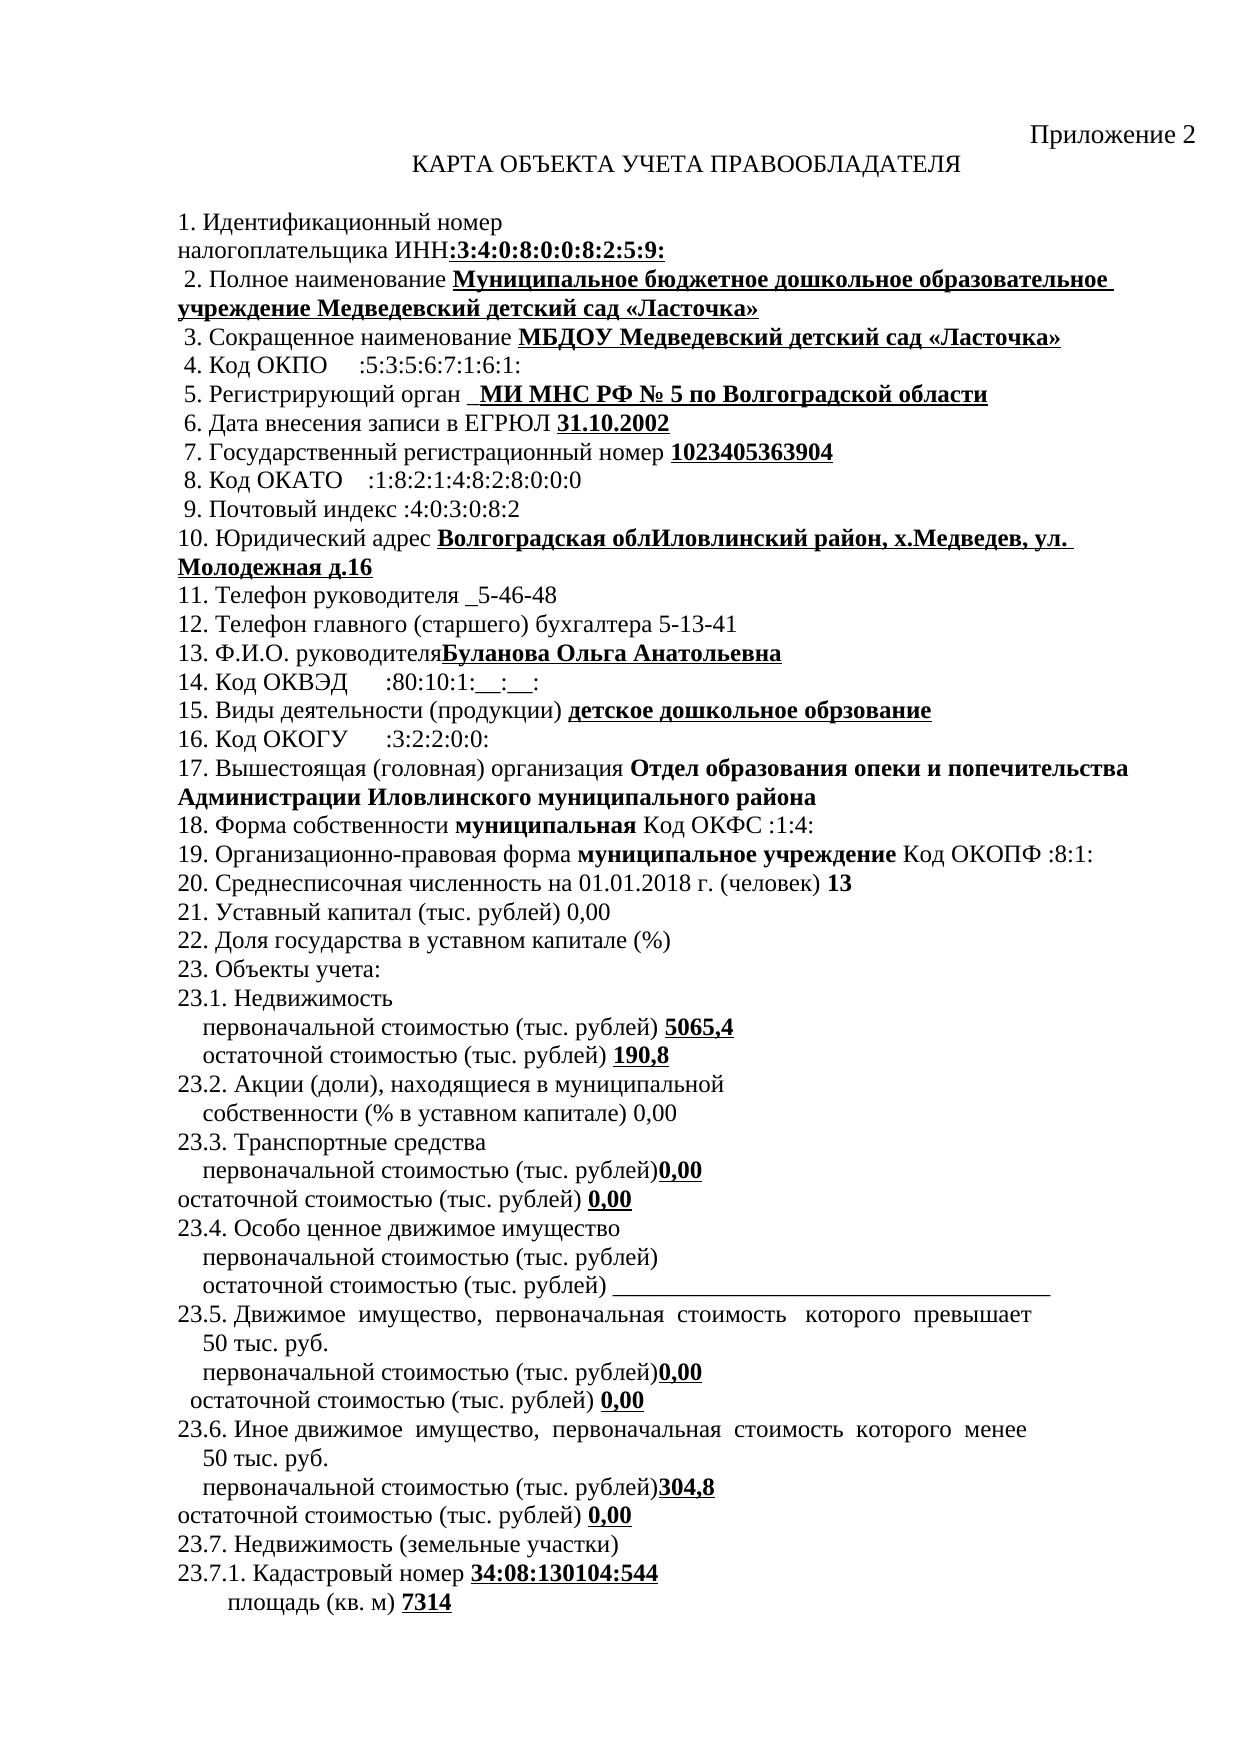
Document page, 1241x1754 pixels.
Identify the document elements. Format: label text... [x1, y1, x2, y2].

text 23.2. Акции (доли), находящиеся в муниципальной [177, 1069, 1196, 1098]
text 23.6. Иное движимое имущество, первоначальная стоимость которого менее [177, 1414, 1196, 1443]
text 6. Дата внесения записи в ЕГРЮЛ 31.10.2002 [177, 408, 1196, 437]
text 5. Регистрирующий орган _МИ МНС РФ № 5 по Волгоградской области [177, 379, 1196, 408]
text 8. Код ОКАТО :1:8:2:1:4:8:2:8:0:0:0 [177, 466, 1196, 494]
text 17. Вышестоящая (головная) организация Отдел образования опеки и попечительства Администрации Иловлинского муниципального района [177, 753, 1196, 811]
text 50 тыс. руб. [177, 1328, 1196, 1357]
text 19. Организационно-правовая форма муниципальное учреждение Код ОКОПФ :8:1: [177, 839, 1196, 868]
text остаточной стоимостью (тыс. рублей) 190,8 [177, 1041, 1196, 1069]
text 15. Виды деятельности (продукции) детское дошкольное обрзование [177, 696, 1196, 724]
text 4. Код ОКПО :5:3:5:6:7:1:6:1: [177, 351, 1196, 379]
text 23.1. Недвижимость [177, 983, 1196, 1012]
text 20. Среднесписочная численность на 01.01.2018 г. (человек) 13 [177, 868, 1196, 897]
text собственности (% в уставном капитале) 0,00 [177, 1098, 1196, 1127]
text 16. Код ОКОГУ :3:2:2:0:0: [177, 724, 1196, 753]
text 9. Почтовый индекс :4:0:3:0:8:2 [177, 494, 1196, 523]
text 13. Ф.И.О. руководителяБуланова Ольга Анатольевна [177, 638, 1196, 667]
text первоначальной стоимостью (тыс. рублей)0,00 [177, 1156, 1196, 1184]
text первоначальной стоимостью (тыс. рублей)0,00 [177, 1357, 1196, 1386]
text 23.4. Особо ценное движимое имущество [177, 1213, 1196, 1242]
text 23. Объекты учета: [177, 954, 1196, 983]
text остаточной стоимостью (тыс. рублей) ___________________________________ [177, 1271, 1196, 1299]
text 22. Доля государства в уставном капитале (%) [177, 926, 1196, 954]
text 3. Сокращенное наименование МБДОУ Медведевский детский сад «Ласточка» [177, 322, 1196, 351]
text 23.7.1. Кадастровый номер 34:08:130104:544 [177, 1558, 1196, 1587]
text 23.7. Недвижимость (земельные участки) [177, 1529, 1196, 1558]
text 10. Юридический адрес Волгоградская облИловлинский район, х.Медведев, ул. Молодежная д.16 [177, 523, 1196, 581]
text 50 тыс. руб. [177, 1443, 1196, 1472]
text первоначальной стоимостью (тыс. рублей)304,8 [177, 1472, 1196, 1501]
text 12. Телефон главного (старшего) бухгалтера 5-13-41 [177, 609, 1196, 638]
text остаточной стоимостью (тыс. рублей) 0,00 [177, 1184, 1196, 1213]
text 14. Код ОКВЭД :80:10:1:__:__: [177, 667, 1196, 696]
text КАРТА ОБЪЕКТА УЧЕТА ПРАВООБЛАДАТЕЛЯ [177, 149, 1196, 178]
text 1. Идентификационный номер [177, 207, 1196, 236]
text Приложение 2 [620, 118, 1196, 149]
text 7. Государственный регистрационный номер 1023405363904 [177, 437, 1196, 466]
text остаточной стоимостью (тыс. рублей) 0,00 [177, 1501, 1196, 1529]
text 23.5. Движимое имущество, первоначальная стоимость которого превышает [177, 1299, 1196, 1328]
text первоначальной стоимостью (тыс. рублей) 5065,4 [177, 1012, 1196, 1041]
text первоначальной стоимостью (тыс. рублей) [177, 1242, 1196, 1271]
text 2. Полное наименование Муниципальное бюджетное дошкольное образовательное учреждение Медведевский детский сад «Ласточка» [177, 264, 1196, 322]
text остаточной стоимостью (тыс. рублей) 0,00 [177, 1386, 1196, 1414]
text налогоплательщика ИНН:3:4:0:8:0:0:8:2:5:9: [177, 236, 1196, 264]
text 21. Уставный капитал (тыс. рублей) 0,00 [177, 897, 1196, 926]
text 18. Форма собственности муниципальная Код ОКФС :1:4: [177, 811, 1196, 839]
text 11. Телефон руководителя _5-46-48 [177, 581, 1196, 609]
text 23.3. Транспортные средства [177, 1127, 1196, 1156]
text площадь (кв. м) 7314 [177, 1587, 1196, 1616]
